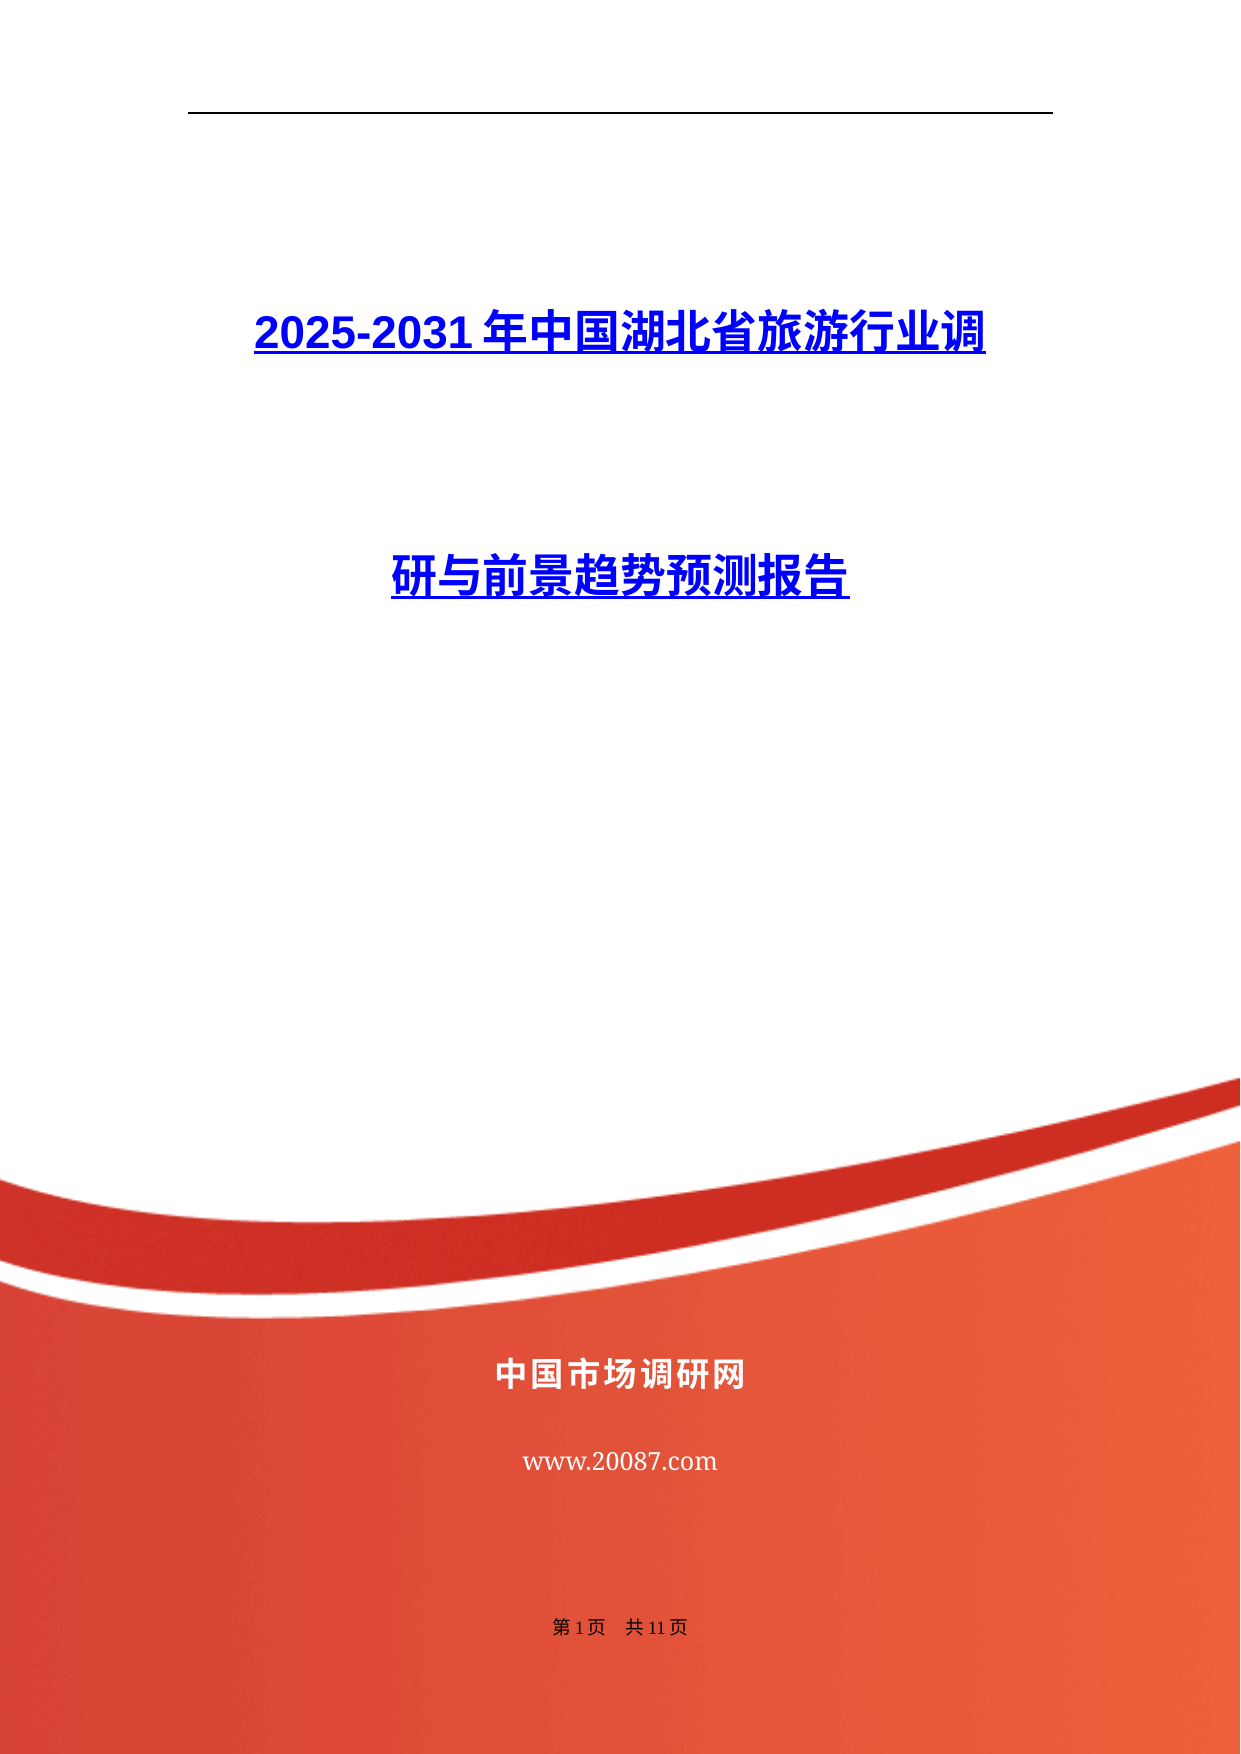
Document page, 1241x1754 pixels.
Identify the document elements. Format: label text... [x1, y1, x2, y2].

subtitle 中国市场调研网 [187, 1339, 1053, 1404]
text www.20087.com [187, 1428, 1053, 1493]
table_header 2025-2031年中国湖北省旅游行业调研与前景趋势预测报告 [188, 207, 1053, 773]
picture [0, 1006, 1241, 1754]
